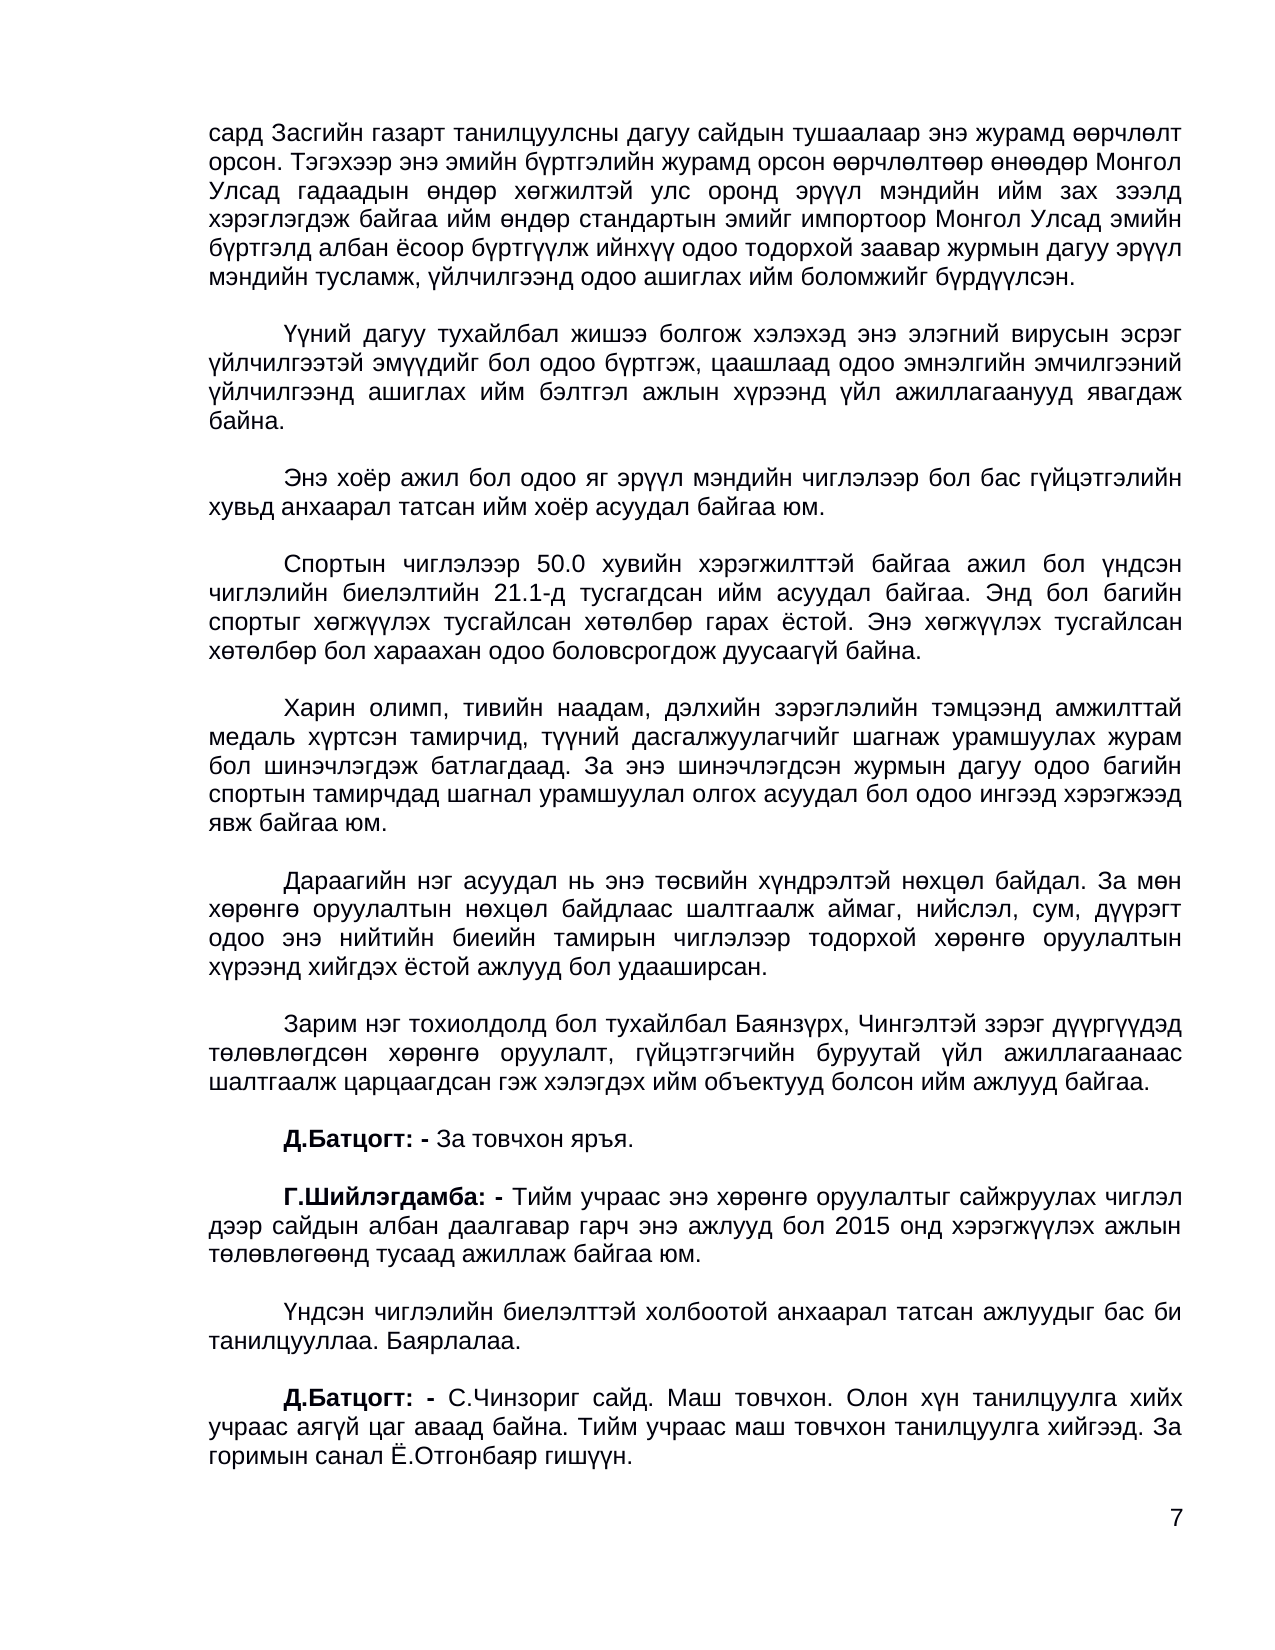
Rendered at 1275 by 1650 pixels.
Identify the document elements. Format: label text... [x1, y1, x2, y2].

text Харин олимп, тивийн наадам, дэлхийн зэрэглэлийн тэмцээнд амжилттай медаль хүртсэн тамирчид, түүний дасгалжуулагчийг шагнаж урамшуулах журам бол шинэчлэгдэж батлагдаад. За энэ шинэчлэгдсэн журмын дагуу одоо багийн спортын тамирчдад шагнал урамшуулал олгох асуудал бол одоо ингээд хэрэгжээд явж байгаа юм. [208, 693, 1183, 837]
text Г.Шийлэгдамба: - Тийм учраас энэ хөрөнгө оруулалтыг сайжруулах чиглэл дээр сайдын албан даалгавар гарч энэ ажлууд бол 2015 онд хэрэгжүүлэх ажлын төлөвлөгөөнд тусаад ажиллаж байгаа юм. [208, 1182, 1183, 1268]
text Спортын чиглэлээр 50.0 хувийн хэрэгжилттэй байгаа ажил бол үндсэн чиглэлийн биелэлтийн 21.1-д тусгагдсан ийм асуудал байгаа. Энд бол багийн спортыг хөгжүүлэх тусгайлсан хөтөлбөр гарах ёстой. Энэ хөгжүүлэх тусгайлсан хөтөлбөр бол хараахан одоо боловсрогдож дуусаагүй байна. [208, 549, 1183, 664]
text Дараагийн нэг асуудал нь энэ төсвийн хүндрэлтэй нөхцөл байдал. За мөн хөрөнгө оруулалтын нөхцөл байдлаас шалтгаалж аймаг, нийслэл, сум, дүүрэгт одоо энэ нийтийн биеийн тамирын чиглэлээр тодорхой хөрөнгө оруулалтын хүрээнд хийгдэх ёстой ажлууд бол удааширсан. [208, 866, 1183, 981]
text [208, 118, 1183, 291]
text Энэ хоёр ажил бол одоо яг эрүүл мэндийн чиглэлээр бол бас гүйцэтгэлийн хувьд анхаарал татсан ийм хоёр асуудал байгаа юм. [208, 463, 1183, 521]
text Үндсэн чиглэлийн биелэлттэй холбоотой анхаарал татсан ажлуудыг бас би танилцууллаа. Баярлалаа. [208, 1297, 1183, 1354]
text Үүний дагуу тухайлбал жишээ болгож хэлэхэд энэ элэгний вирусын эсрэг үйлчилгээтэй эмүүдийг бол одоо бүртгэж, цаашлаад одоо эмнэлгийн эмчилгээний үйлчилгээнд ашиглах ийм бэлтгэл ажлын хүрээнд үйл ажиллагаанууд явагдаж байна. [208, 319, 1183, 434]
text Д.Батцогт: - За товчхон яръя. [208, 1124, 1183, 1153]
text Зарим нэг тохиолдолд бол тухайлбал Баянзүрх, Чингэлтэй зэрэг дүүргүүдэд төлөвлөгдсөн хөрөнгө оруулалт, гүйцэтгэгчийн буруутай үйл ажиллагаанаас шалтгаалж царцаагдсан гэж хэлэгдэх ийм объектууд болсон ийм ажлууд байгаа. [208, 1009, 1183, 1096]
text Д.Батцогт: - С.Чинзориг сайд. Маш товчхон. Олон хүн танилцуулга хийх учраас аягүй цаг аваад байна. Тийм учраас маш товчхон танилцуулга хийгээд. За горимын санал Ё.Отгонбаяр гишүүн. [208, 1383, 1183, 1469]
